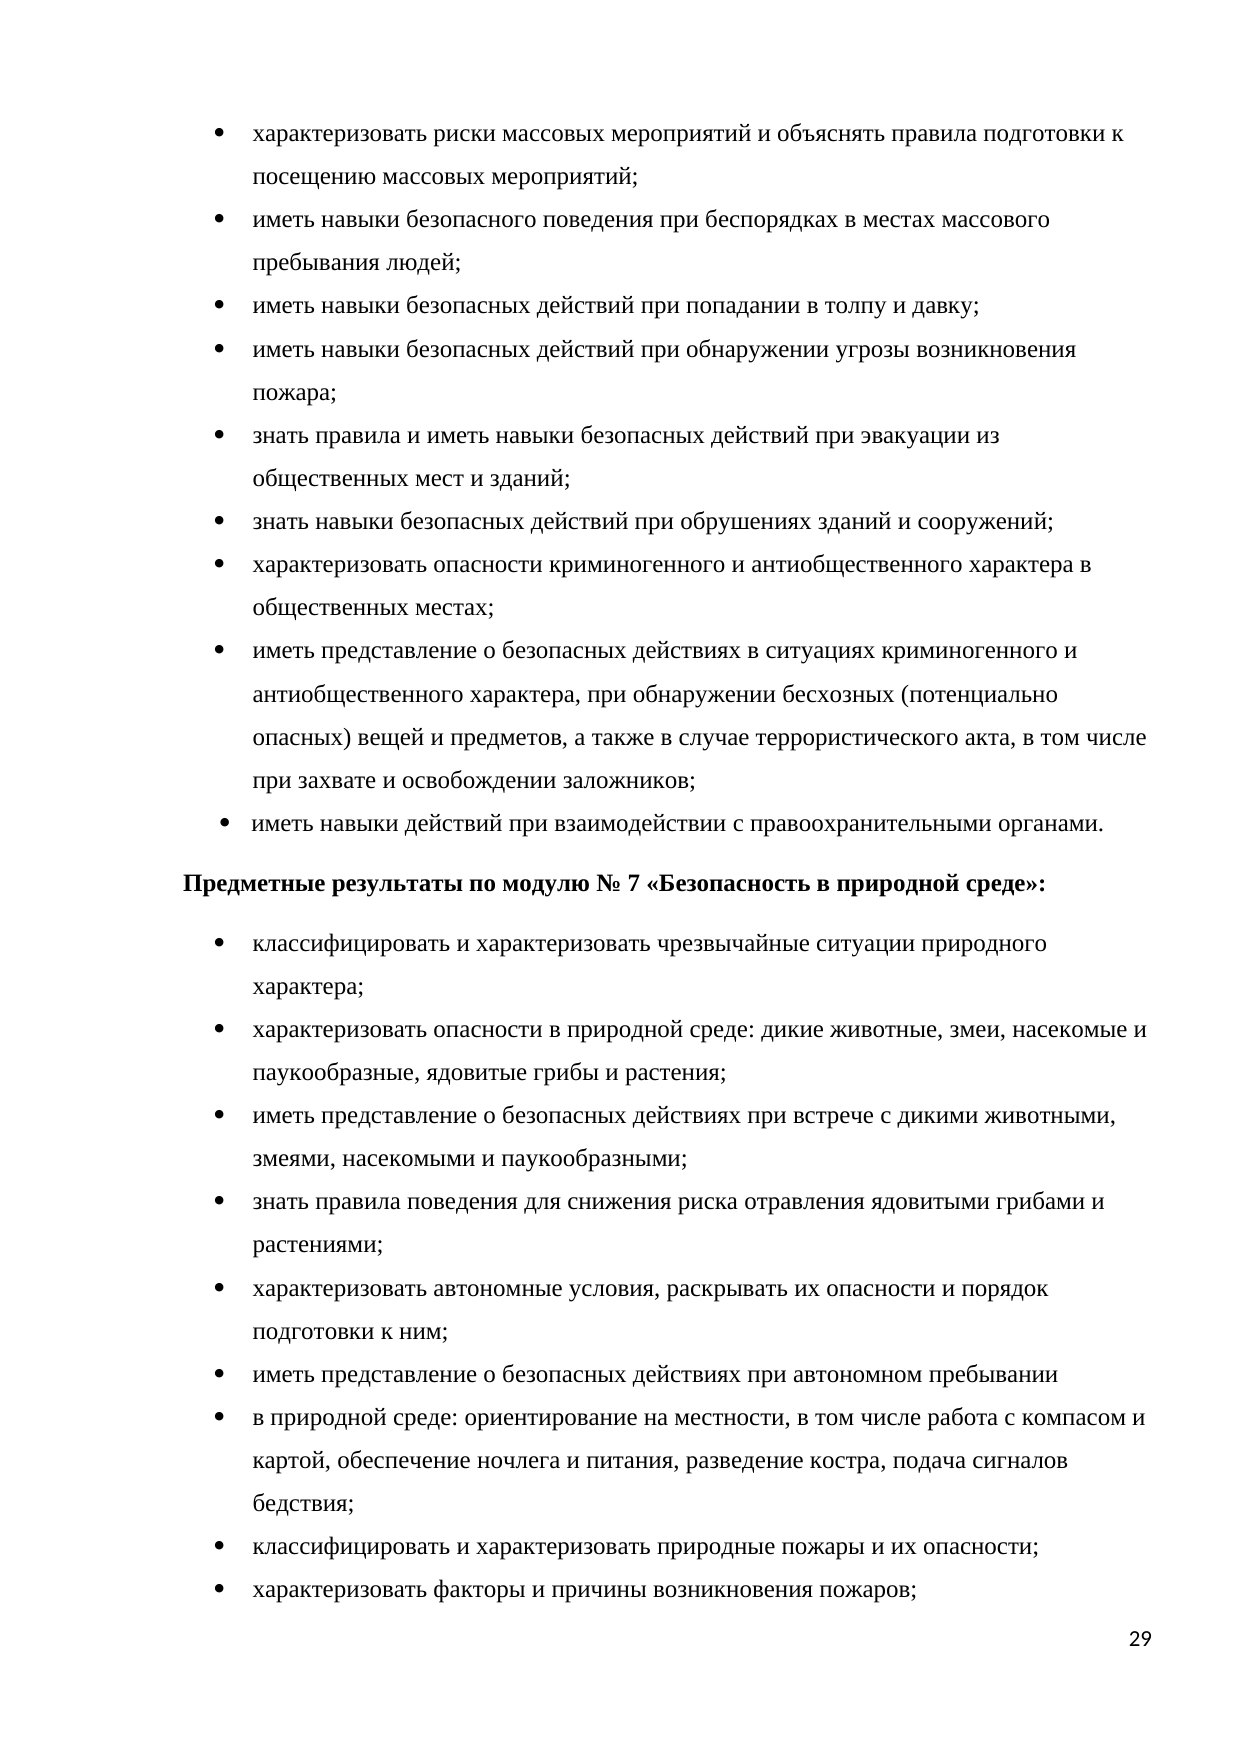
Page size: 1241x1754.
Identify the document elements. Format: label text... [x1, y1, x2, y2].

list характеризовать автономные условия, раскрывать их опасности и порядок подготовки к ним; [215, 1273, 1152, 1344]
list иметь представление о безопасных действиях при автономном пребывании [215, 1359, 1152, 1388]
list иметь представление о безопасных действиях в ситуациях криминогенного и антиобщественного характера, при обнаружении бесхозных (потенциально опасных) вещей и предметов, а также в случае террористического акта, в том числе при захвате и освобождении заложников; [215, 636, 1152, 794]
list иметь навыки безопасных действий при обнаружении угрозы возникновения пожара; [215, 334, 1152, 406]
list иметь навыки безопасных действий при попадании в толпу и давку; [215, 291, 1152, 319]
list характеризовать опасности криминогенного и антиобщественного характера в общественных местах; [215, 549, 1152, 621]
list классифицировать и характеризовать природные пожары и их опасности; [215, 1531, 1152, 1560]
list характеризовать риски массовых мероприятий и объяснять правила подготовки к посещению массовых мероприятий; [215, 118, 1152, 190]
list знать навыки безопасных действий при обрушениях зданий и сооружений; [215, 506, 1152, 535]
list классифицировать и характеризовать чрезвычайные ситуации природного характера; [215, 928, 1152, 999]
list знать правила и иметь навыки безопасных действий при эвакуации из общественных мест и зданий; [215, 420, 1152, 492]
list в природной среде: ориентирование на местности, в том числе работа с компасом и картой, обеспечение ночлега и питания, разведение костра, подача сигналов бедствия; [215, 1402, 1152, 1517]
list иметь навыки безопасного поведения при беспорядках в местах массового пребывания людей; [215, 204, 1152, 276]
list иметь представление о безопасных действиях при встрече с дикими животными, змеями, насекомыми и паукообразными; [215, 1100, 1152, 1172]
list иметь навыки действий при взаимодействии с правоохранительными органами. [220, 808, 1152, 837]
text Предметные результаты по модулю № 7 «Безопасность в природной среде»: [183, 868, 1152, 897]
list характеризовать факторы и причины возникновения пожаров; [215, 1574, 1152, 1603]
list характеризовать опасности в природной среде: дикие животные, змеи, насекомые и паукообразные, ядовитые грибы и растения; [215, 1014, 1152, 1086]
list знать правила поведения для снижения риска отравления ядовитыми грибами и растениями; [215, 1186, 1152, 1258]
